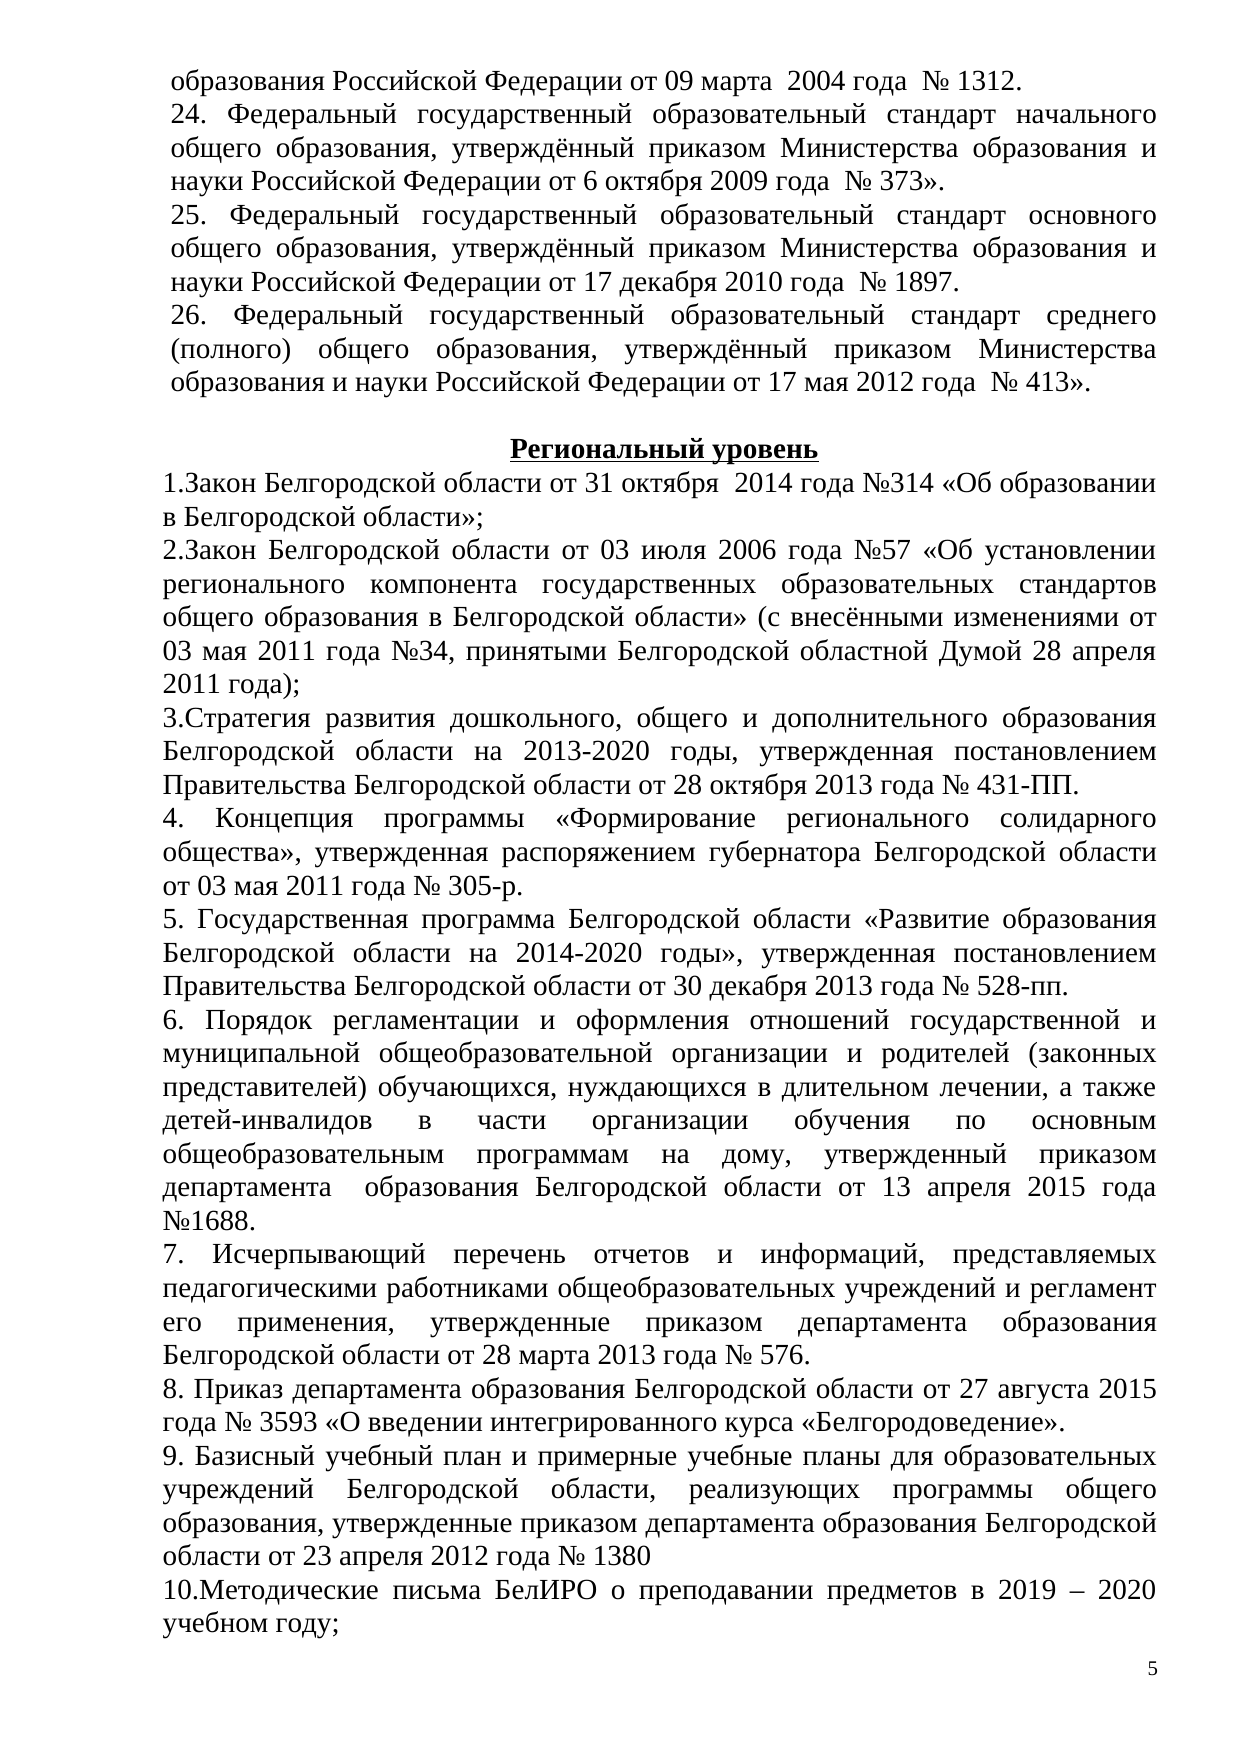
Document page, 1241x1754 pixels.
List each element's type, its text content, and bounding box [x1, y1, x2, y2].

text 2.Закон Белгородской области от 03 июля 2006 года №57 «Об установлении регионального компонента государственных образовательных стандартов общего образования в Белгородской области» (с внесёнными изменениями от 03 мая 2011 года №34, принятыми Белгородской областной Думой 28 апреля 2011 года); [162, 532, 1157, 700]
text 4. Концепция программы «Формирование регионального солидарного общества», утвержденная распоряжением губернатора Белгородской области от 03 мая 2011 года № 305-р. [162, 801, 1157, 901]
text 9. Базисный учебный план и примерные учебные планы для образовательных учреждений Белгородской области, реализующих программы общего образования, утвержденные приказом департамента образования Белгородской области от 23 апреля 2012 года № 1380 [162, 1438, 1157, 1572]
text Региональный уровень [133, 432, 1157, 465]
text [170, 63, 1157, 96]
text 25. Федеральный государственный образовательный стандарт основного общего образования, утверждённый приказом Министерства образования и науки Российской Федерации от 17 декабря 2010 года № 1897. [170, 197, 1157, 297]
text 3.Стратегия развития дошкольного, общего и дополнительного образования Белгородской области на 2013-2020 годы, утвержденная постановлением Правительства Белгородской области от 28 октября 2013 года № 431-ПП. [162, 700, 1157, 801]
text 7. Исчерпывающий перечень отчетов и информаций, представляемых педагогическими работниками общеобразовательных учреждений и регламент его применения, утвержденные приказом департамента образования Белгородской области от 28 марта 2013 года № 576. [162, 1237, 1157, 1371]
text 26. Федеральный государственный образовательный стандарт среднего (полного) общего образования, утверждённый приказом Министерства образования и науки Российской Федерации от 17 мая 2012 года № 413». [170, 297, 1157, 398]
text 1.Закон Белгородской области от 31 октября 2014 года №314 «Об образовании в Белгородской области»; [162, 465, 1157, 532]
text 6. Порядок регламентации и оформления отношений государственной и муниципальной общеобразовательной организации и родителей (законных представителей) обучающихся, нуждающихся в длительном лечении, а также детей-инвалидов в части организации обучения по основным общеобразовательным программам на дому, утвержденный приказом департамента образования Белгородской области от 13 апреля 2015 года №1688. [162, 1002, 1157, 1237]
text 10.Методические письма БелИРО о преподавании предметов в 2019 – 2020 учебном году; [162, 1572, 1157, 1639]
text 8. Приказ департамента образования Белгородской области от 27 августа 2015 года № 3593 «О введении интегрированного курса «Белгородоведение». [162, 1371, 1157, 1438]
text 5. Государственная программа Белгородской области «Развитие образования Белгородской области на 2014-2020 годы», утвержденная постановлением Правительства Белгородской области от 30 декабря 2013 года № 528-пп. [162, 901, 1157, 1002]
text 24. Федеральный государственный образовательный стандарт начального общего образования, утверждённый приказом Министерства образования и науки Российской Федерации от 6 октября 2009 года № 373». [170, 96, 1157, 197]
